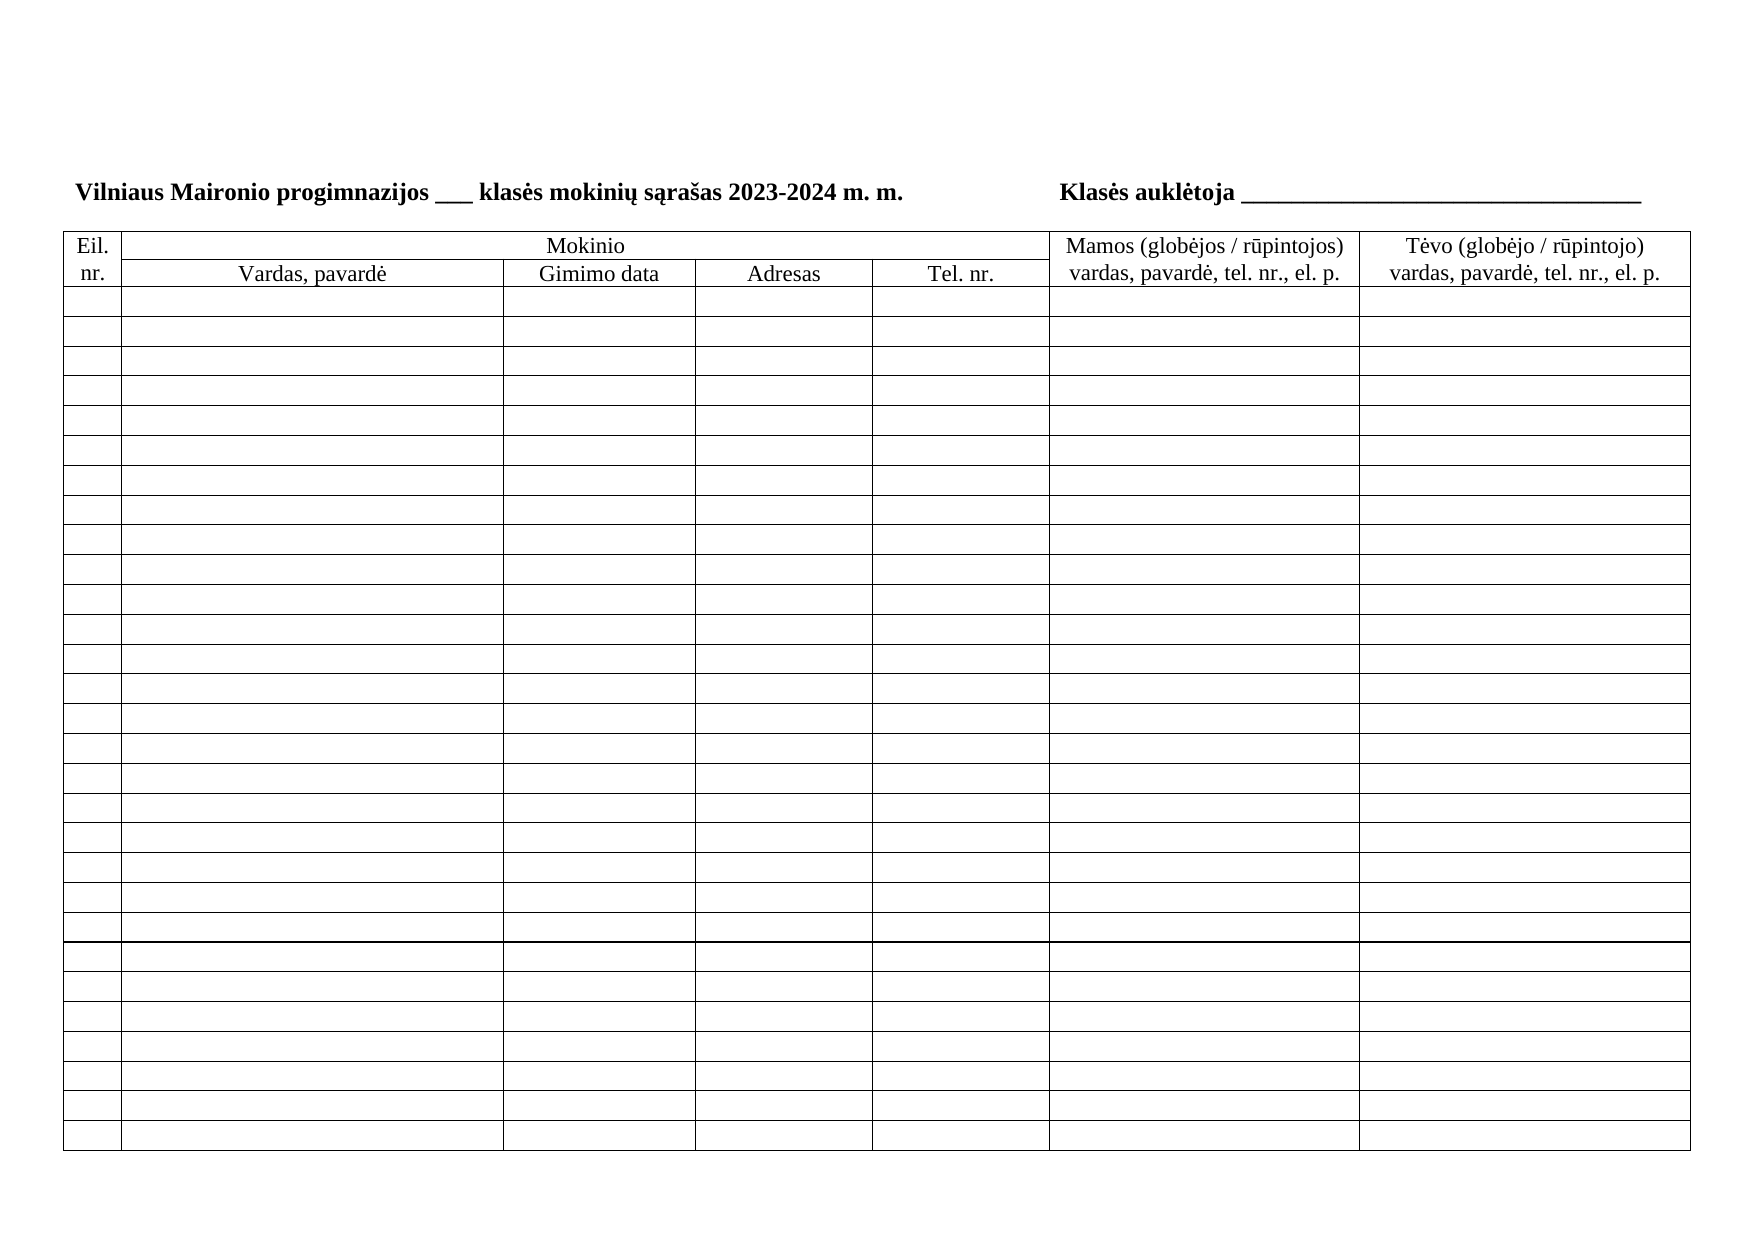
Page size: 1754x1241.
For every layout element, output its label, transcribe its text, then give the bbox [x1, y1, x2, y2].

table_cell [504, 376, 695, 405]
table_cell [1360, 645, 1690, 673]
table_cell [1360, 1032, 1690, 1061]
table_cell [1360, 943, 1690, 971]
table_cell [64, 525, 121, 554]
table_cell [1050, 794, 1359, 822]
table_cell [1360, 585, 1690, 614]
table_cell [1050, 853, 1359, 882]
table_header Tėvo (globėjo / rūpintojo) vardas, pavardė, tel. nr., el. p. [1360, 232, 1690, 286]
table_cell [1360, 347, 1690, 375]
table_cell [1360, 466, 1690, 494]
table_cell [504, 287, 695, 316]
table_cell [873, 317, 1049, 346]
table_cell [64, 317, 121, 346]
table_cell [1050, 913, 1359, 941]
table_cell [64, 794, 121, 822]
table_cell [64, 734, 121, 763]
table_cell [64, 585, 121, 614]
table_cell [504, 615, 695, 643]
table_cell [504, 913, 695, 941]
table_cell [122, 794, 503, 822]
table_cell [64, 883, 121, 912]
table_cell [1050, 883, 1359, 912]
table_cell [122, 287, 503, 316]
table_cell [122, 943, 503, 971]
table_cell [64, 645, 121, 673]
table_cell [696, 1062, 872, 1090]
table_cell [504, 823, 695, 852]
table_cell [122, 585, 503, 614]
table_cell [1050, 317, 1359, 346]
table_cell [122, 674, 503, 703]
table_cell [64, 347, 121, 375]
table_cell [696, 823, 872, 852]
table_cell [873, 347, 1049, 375]
table_cell [873, 704, 1049, 733]
table_cell [1360, 555, 1690, 584]
table_cell [1050, 615, 1359, 643]
table_cell [122, 853, 503, 882]
table_cell [1360, 436, 1690, 465]
table_cell [1360, 1062, 1690, 1090]
table_cell [873, 972, 1049, 1001]
table_cell [873, 287, 1049, 316]
table_cell [1050, 496, 1359, 524]
table_cell [873, 525, 1049, 554]
table_cell [873, 823, 1049, 852]
table_cell [504, 943, 695, 971]
table_cell [122, 1062, 503, 1090]
table_cell [64, 615, 121, 643]
table_cell [696, 913, 872, 941]
table_cell [1360, 1121, 1690, 1150]
table_cell [122, 376, 503, 405]
table_cell [64, 436, 121, 465]
table_cell [873, 406, 1049, 435]
table_cell [696, 794, 872, 822]
table_cell [696, 317, 872, 346]
table_cell [696, 1091, 872, 1120]
table_cell [122, 1091, 503, 1120]
table_cell [64, 496, 121, 524]
table_cell [873, 496, 1049, 524]
table_cell [696, 734, 872, 763]
table_cell [504, 496, 695, 524]
table_cell [696, 615, 872, 643]
table_cell [1360, 853, 1690, 882]
table_cell [64, 466, 121, 494]
table_cell [504, 1121, 695, 1150]
table_cell [696, 585, 872, 614]
table_cell [1050, 1091, 1359, 1120]
table_cell [873, 734, 1049, 763]
table_cell [122, 317, 503, 346]
table_cell [1050, 645, 1359, 673]
table_cell [1360, 1002, 1690, 1031]
table_header Mokinio [122, 232, 1049, 258]
table_cell [696, 1002, 872, 1031]
table_cell [873, 1002, 1049, 1031]
table_cell [64, 764, 121, 792]
table_cell [873, 555, 1049, 584]
table_cell [696, 436, 872, 465]
table_cell [64, 1091, 121, 1120]
table_cell [1360, 972, 1690, 1001]
table_cell [873, 913, 1049, 941]
table_cell [1050, 555, 1359, 584]
text Vilniaus Maironio progimnazijos ___ klasės mokinių sąrašas 2023-2024 m. m. Klasės auklėtoja ________________________________ [75, 177, 1679, 206]
table_cell [1360, 317, 1690, 346]
table_header Mamos (globėjos / rūpintojos) vardas, pavardė, tel. nr., el. p. [1050, 232, 1359, 286]
table_cell [504, 1062, 695, 1090]
table_cell [64, 943, 121, 971]
table_cell [64, 972, 121, 1001]
table_cell [873, 645, 1049, 673]
table_cell [696, 972, 872, 1001]
table_cell [504, 853, 695, 882]
table_cell [1050, 943, 1359, 971]
table_cell [504, 466, 695, 494]
table_cell Adresas [696, 260, 872, 286]
table_cell [504, 555, 695, 584]
table_cell [504, 1032, 695, 1061]
table_cell [1050, 406, 1359, 435]
table_cell [122, 823, 503, 852]
table_cell [1360, 764, 1690, 792]
table_cell [1050, 347, 1359, 375]
table_cell [1050, 764, 1359, 792]
table_cell [873, 794, 1049, 822]
table_cell [1050, 525, 1359, 554]
table_cell [696, 466, 872, 494]
table_cell [1360, 615, 1690, 643]
table_cell [64, 823, 121, 852]
table_cell [122, 764, 503, 792]
table_cell [122, 555, 503, 584]
table_cell [122, 347, 503, 375]
table_cell [1050, 466, 1359, 494]
table_cell [1050, 1121, 1359, 1150]
table_cell [1050, 1032, 1359, 1061]
table_cell [1360, 734, 1690, 763]
table_cell [873, 764, 1049, 792]
table_cell [873, 615, 1049, 643]
table_cell [504, 525, 695, 554]
table_cell [696, 406, 872, 435]
table_cell [1360, 883, 1690, 912]
table_cell [504, 406, 695, 435]
table_cell [873, 1121, 1049, 1150]
table_cell [64, 376, 121, 405]
table_cell [1360, 406, 1690, 435]
table_cell [873, 674, 1049, 703]
table_cell [122, 1121, 503, 1150]
table_cell [873, 376, 1049, 405]
table_cell [122, 972, 503, 1001]
table_cell [504, 317, 695, 346]
table_cell [64, 913, 121, 941]
table_cell [696, 1121, 872, 1150]
table_cell [122, 406, 503, 435]
table_cell [1360, 704, 1690, 733]
table_cell [696, 1032, 872, 1061]
table_cell [64, 406, 121, 435]
table_cell [122, 615, 503, 643]
table_cell [873, 883, 1049, 912]
table_cell [873, 436, 1049, 465]
table_header Eil. nr. [64, 232, 121, 286]
table_cell [1050, 1002, 1359, 1031]
table_cell [1360, 1091, 1690, 1120]
table_cell [1050, 734, 1359, 763]
table_cell [504, 704, 695, 733]
table_cell [1050, 972, 1359, 1001]
table_cell [504, 1091, 695, 1120]
table_cell [696, 883, 872, 912]
table_cell [1360, 794, 1690, 822]
table_cell [122, 1002, 503, 1031]
table_cell [504, 645, 695, 673]
table_cell Tel. nr. [873, 260, 1049, 286]
table_cell [696, 525, 872, 554]
table_cell [873, 466, 1049, 494]
table_cell [122, 496, 503, 524]
table_cell [696, 645, 872, 673]
table_cell [64, 287, 121, 316]
table_cell [504, 436, 695, 465]
table_cell [696, 496, 872, 524]
table_cell [1360, 287, 1690, 316]
table_cell [873, 585, 1049, 614]
table_cell [1050, 1062, 1359, 1090]
table_cell [1050, 585, 1359, 614]
table_cell [1050, 376, 1359, 405]
table_cell [64, 853, 121, 882]
table_cell [122, 525, 503, 554]
table_cell [122, 645, 503, 673]
table_cell [504, 972, 695, 1001]
table_cell [1360, 913, 1690, 941]
table_cell [504, 1002, 695, 1031]
table_cell [504, 347, 695, 375]
table_cell [873, 943, 1049, 971]
table_cell [1360, 376, 1690, 405]
table_cell [1050, 823, 1359, 852]
table_cell [873, 1032, 1049, 1061]
table_cell [504, 585, 695, 614]
table_cell [122, 466, 503, 494]
table_cell [64, 704, 121, 733]
table_cell [873, 853, 1049, 882]
table_cell [64, 1121, 121, 1150]
table_cell [696, 287, 872, 316]
table_cell [64, 1032, 121, 1061]
table_cell [64, 1002, 121, 1031]
table_cell [64, 674, 121, 703]
table_cell [504, 794, 695, 822]
table_cell [873, 1091, 1049, 1120]
table_cell [122, 883, 503, 912]
table_cell [122, 1032, 503, 1061]
table_cell [122, 704, 503, 733]
table_cell [696, 704, 872, 733]
table_cell [696, 943, 872, 971]
table_cell [504, 764, 695, 792]
table_cell [1360, 674, 1690, 703]
table_cell [1360, 496, 1690, 524]
table_cell [696, 674, 872, 703]
table_cell [122, 913, 503, 941]
table_cell Gimimo data [504, 260, 695, 286]
table_cell [122, 436, 503, 465]
table_cell [696, 764, 872, 792]
table_cell [1050, 704, 1359, 733]
table_cell [64, 555, 121, 584]
table_cell [504, 734, 695, 763]
table_cell [1050, 436, 1359, 465]
table_cell [1360, 823, 1690, 852]
table_cell [696, 853, 872, 882]
table_cell [696, 555, 872, 584]
table_cell [64, 1062, 121, 1090]
table_cell Vardas, pavardė [122, 260, 503, 286]
table_cell [696, 376, 872, 405]
table_cell [696, 347, 872, 375]
table_cell [122, 734, 503, 763]
table_cell [1050, 287, 1359, 316]
table_cell [1360, 525, 1690, 554]
table_cell [504, 674, 695, 703]
table_cell [504, 883, 695, 912]
table_cell [873, 1062, 1049, 1090]
table_cell [1050, 674, 1359, 703]
